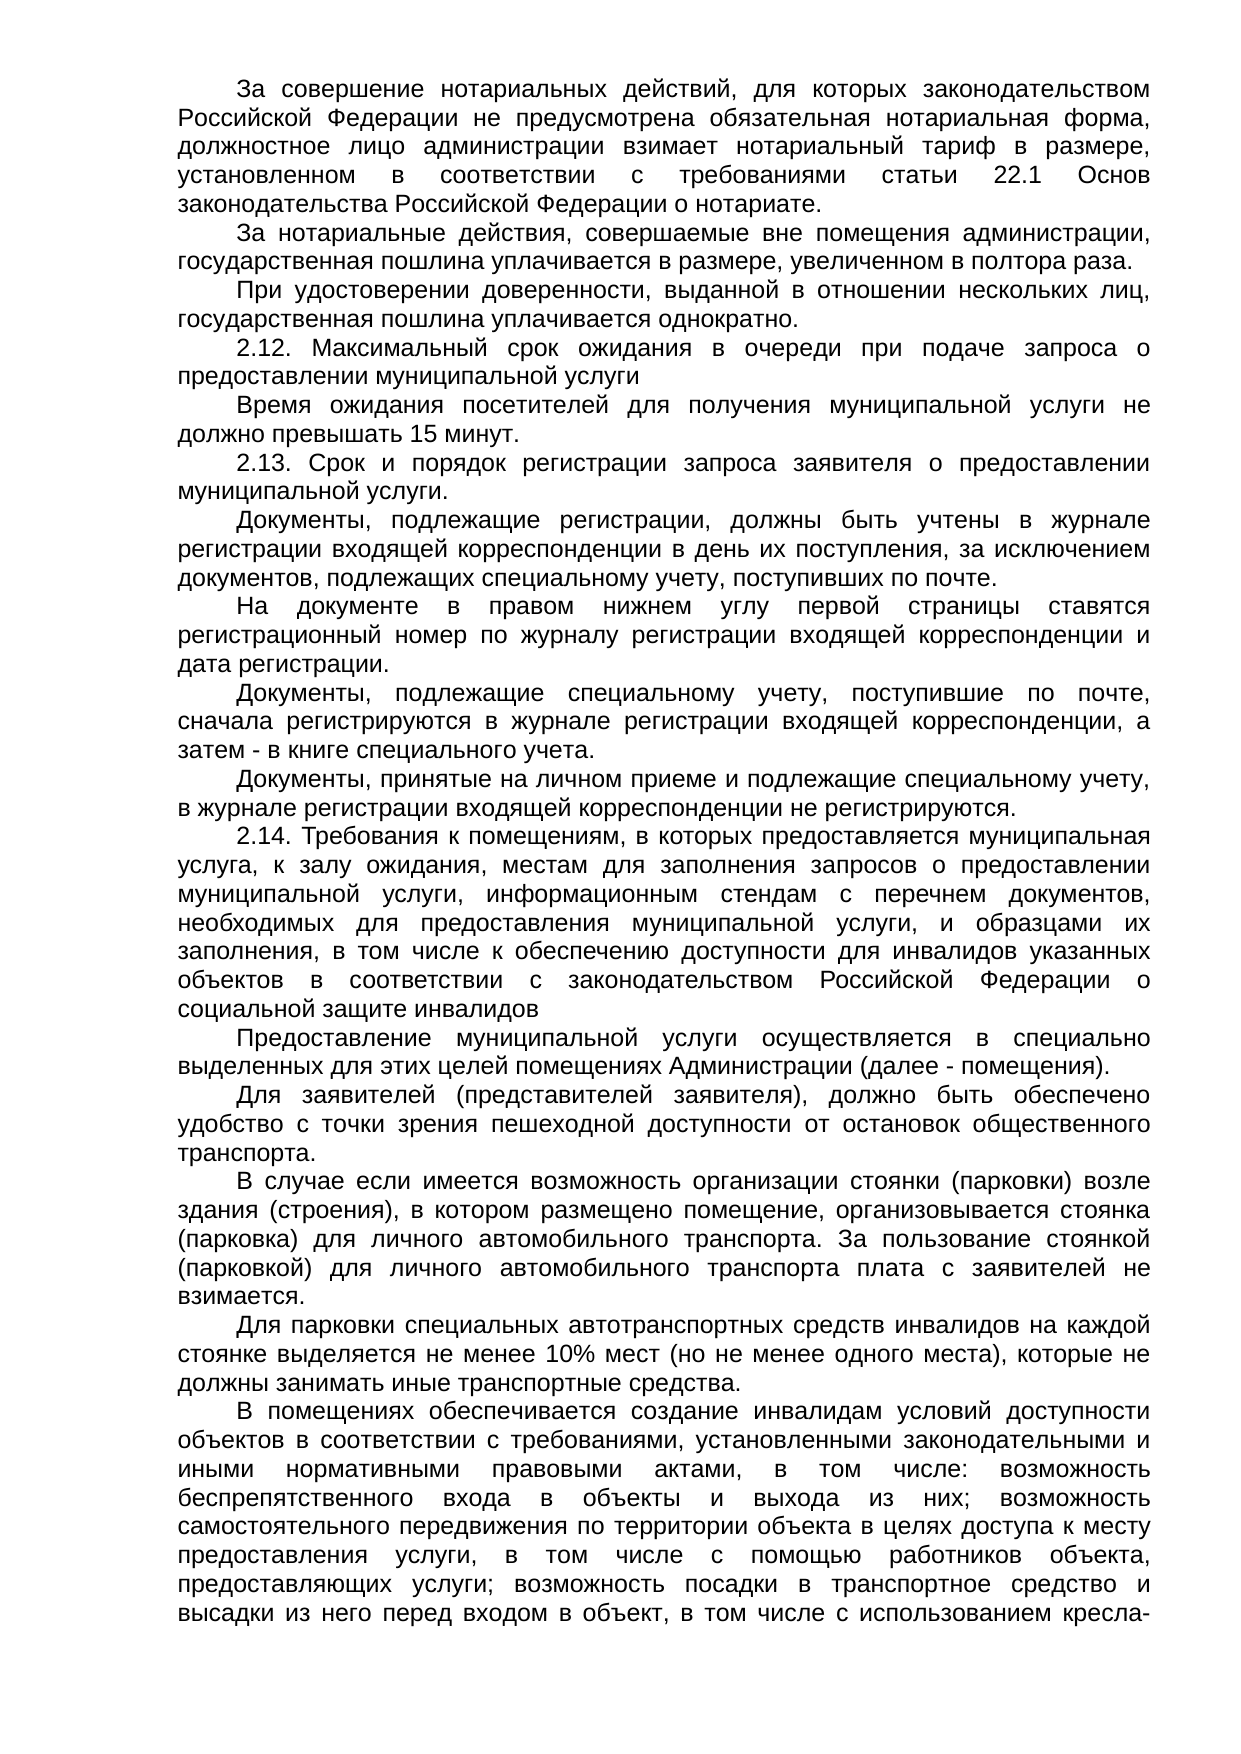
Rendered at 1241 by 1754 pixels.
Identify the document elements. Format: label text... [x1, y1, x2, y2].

text За совершение нотариальных действий, для которых законодательством Российской Федерации не предусмотрена обязательная нотариальная форма, должностное лицо администрации взимает нотариальный тариф в размере, установленном в соответствии с требованиями статьи 22.1 Основ законодательства Российской Федерации о нотариате. [177, 74, 1152, 218]
text Документы, принятые на личном приеме и подлежащие специальному учету, в журнале регистрации входящей корреспонденции не регистрируются. [177, 764, 1152, 821]
text Время ожидания посетителей для получения муниципальной услуги не должно превышать 15 минут. [177, 390, 1152, 448]
text За нотариальные действия, совершаемые вне помещения администрации, государственная пошлина уплачивается в размере, увеличенном в полтора раза. [177, 218, 1152, 275]
text Предоставление муниципальной услуги осуществляется в специально выделенных для этих целей помещениях Администрации (далее - помещения). [177, 1023, 1152, 1080]
text 2.14. Требования к помещениям, в которых предоставляется муниципальная услуга, к залу ожидания, местам для заполнения запросов о предоставлении муниципальной услуги, информационным стендам с перечнем документов, необходимых для предоставления муниципальной услуги, и образцами их заполнения, в том числе к обеспечению доступности для инвалидов указанных объектов в соответствии с законодательством Российской Федерации о социальной защите инвалидов [177, 821, 1152, 1023]
text При удостоверении доверенности, выданной в отношении нескольких лиц, государственная пошлина уплачивается однократно. [177, 275, 1152, 333]
text Документы, подлежащие регистрации, должны быть учтены в журнале регистрации входящей корреспонденции в день их поступления, за исключением документов, подлежащих специальному учету, поступивших по почте. [177, 505, 1152, 591]
text На документе в правом нижнем углу первой страницы ставятся регистрационный номер по журналу регистрации входящей корреспонденции и дата регистрации. [177, 591, 1152, 678]
text Для заявителей (представителей заявителя), должно быть обеспечено удобство с точки зрения пешеходной доступности от остановок общественного транспорта. [177, 1080, 1152, 1166]
text 2.12. Максимальный срок ожидания в очереди при подаче запроса о предоставлении муниципальной услуги [177, 333, 1152, 390]
text Документы, подлежащие специальному учету, поступившие по почте, сначала регистрируются в журнале регистрации входящей корреспонденции, а затем - в книге специального учета. [177, 678, 1152, 764]
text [177, 1396, 1152, 1626]
text В случае если имеется возможность организации стоянки (парковки) возле здания (строения), в котором размещено помещение, организовывается стоянка (парковка) для личного автомобильного транспорта. За пользование стоянкой (парковкой) для личного автомобильного транспорта плата с заявителей не взимается. [177, 1166, 1152, 1310]
text Для парковки специальных автотранспортных средств инвалидов на каждой стоянке выделяется не менее 10% мест (но не менее одного места), которые не должны занимать иные транспортные средства. [177, 1310, 1152, 1396]
text 2.13. Срок и порядок регистрации запроса заявителя о предоставлении муниципальной услуги. [177, 448, 1152, 505]
